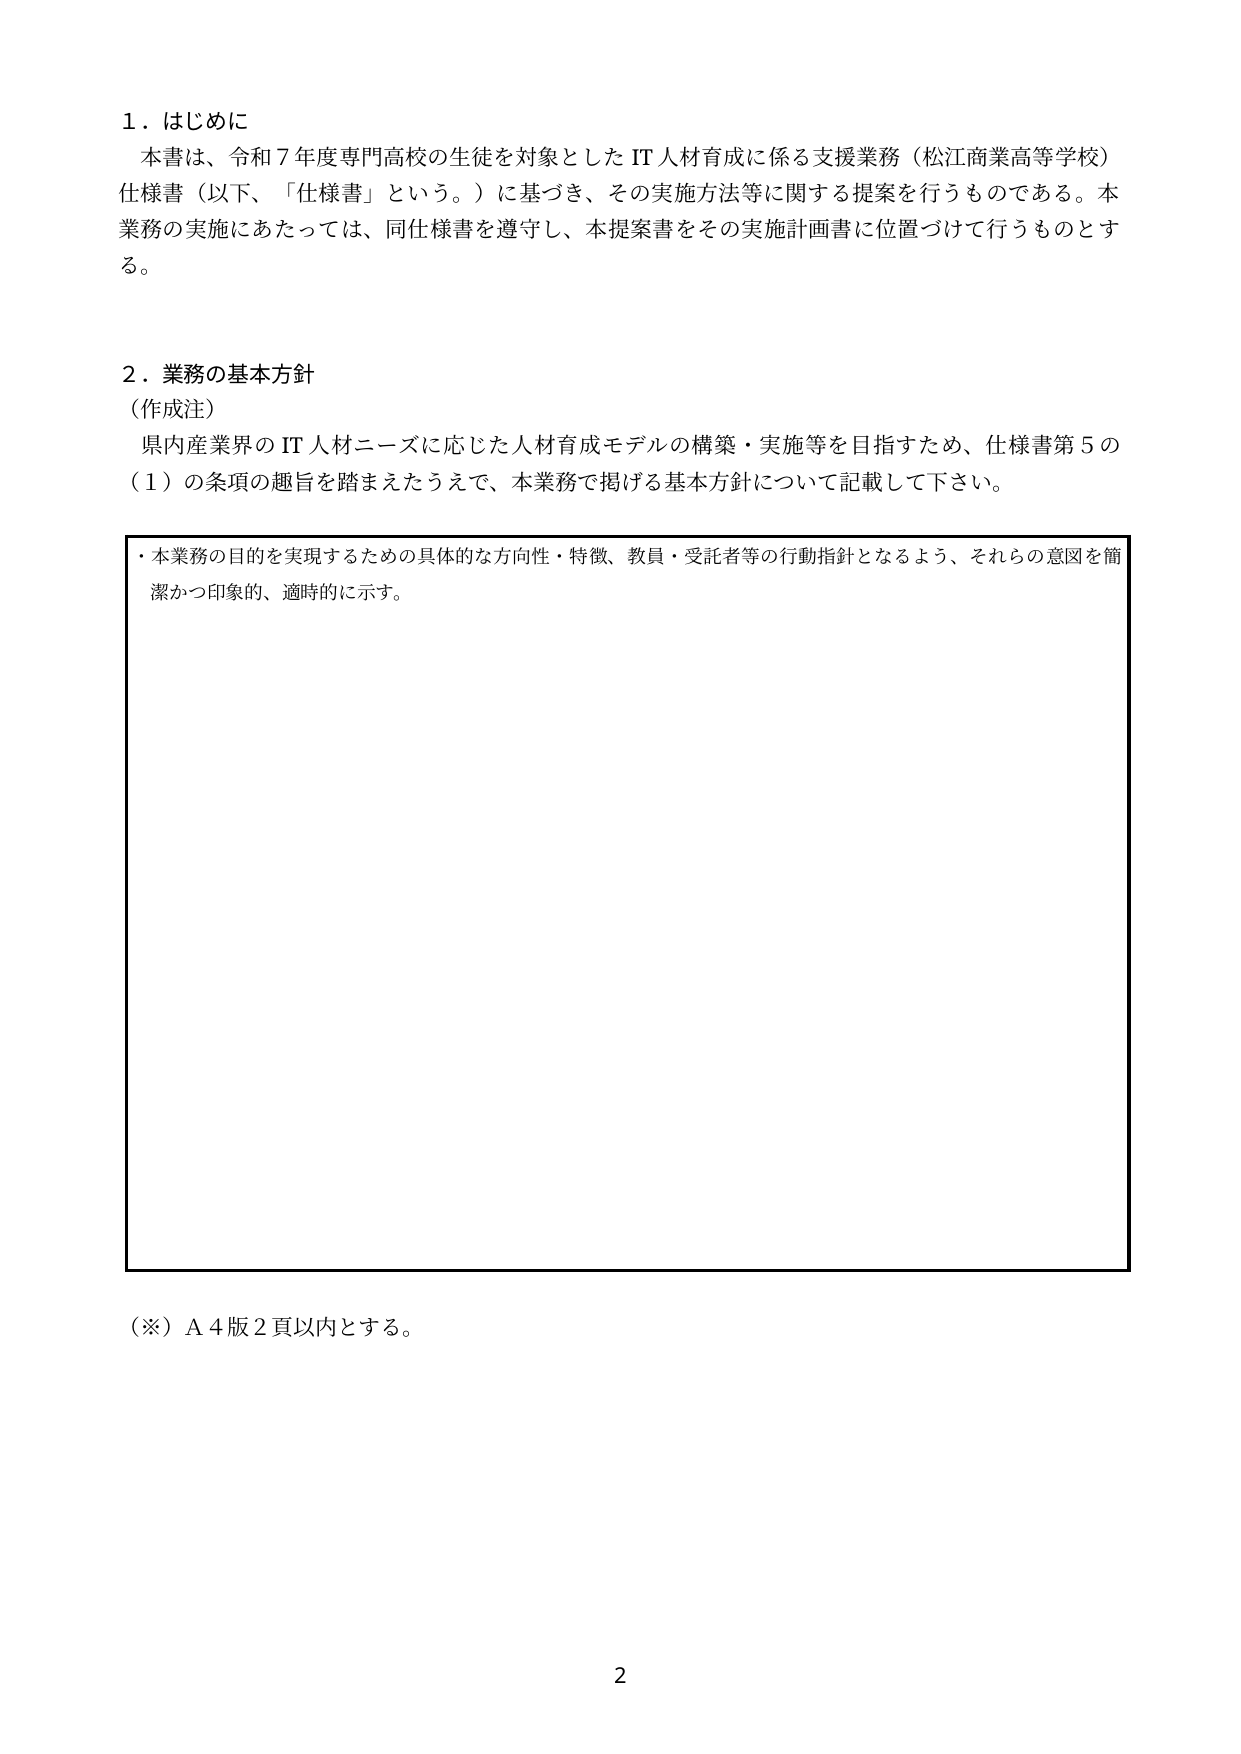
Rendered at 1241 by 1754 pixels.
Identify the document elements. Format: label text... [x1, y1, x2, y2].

text １．はじめに [118, 102, 1122, 138]
text （作成注） [118, 390, 1122, 426]
text ２．業務の基本方針 [118, 354, 1122, 390]
table_header ・本業務の目的を実現するための具体的な方向性・特徴、教員・受託者等の行動指針となるよう、それらの意図を簡潔かつ印象的、適時的に示す。 [128, 538, 1127, 1269]
text （※）Ａ４版２頁以内とする。 [118, 1308, 1122, 1344]
text 県内産業界のIT人材ニーズに応じた人材育成モデルの構築・実施等を目指すため、仕様書第５の（１）の条項の趣旨を踏まえたうえで、本業務で掲げる基本方針について記載して下さい。 [118, 426, 1122, 498]
text 本書は、令和７年度専門高校の生徒を対象としたIT人材育成に係る支援業務（松江商業高等学校）仕様書（以下、「仕様書」という。）に基づき、その実施方法等に関する提案を行うものである。本業務の実施にあたっては、同仕様書を遵守し、本提案書をその実施計画書に位置づけて行うものとする。 [118, 138, 1122, 282]
